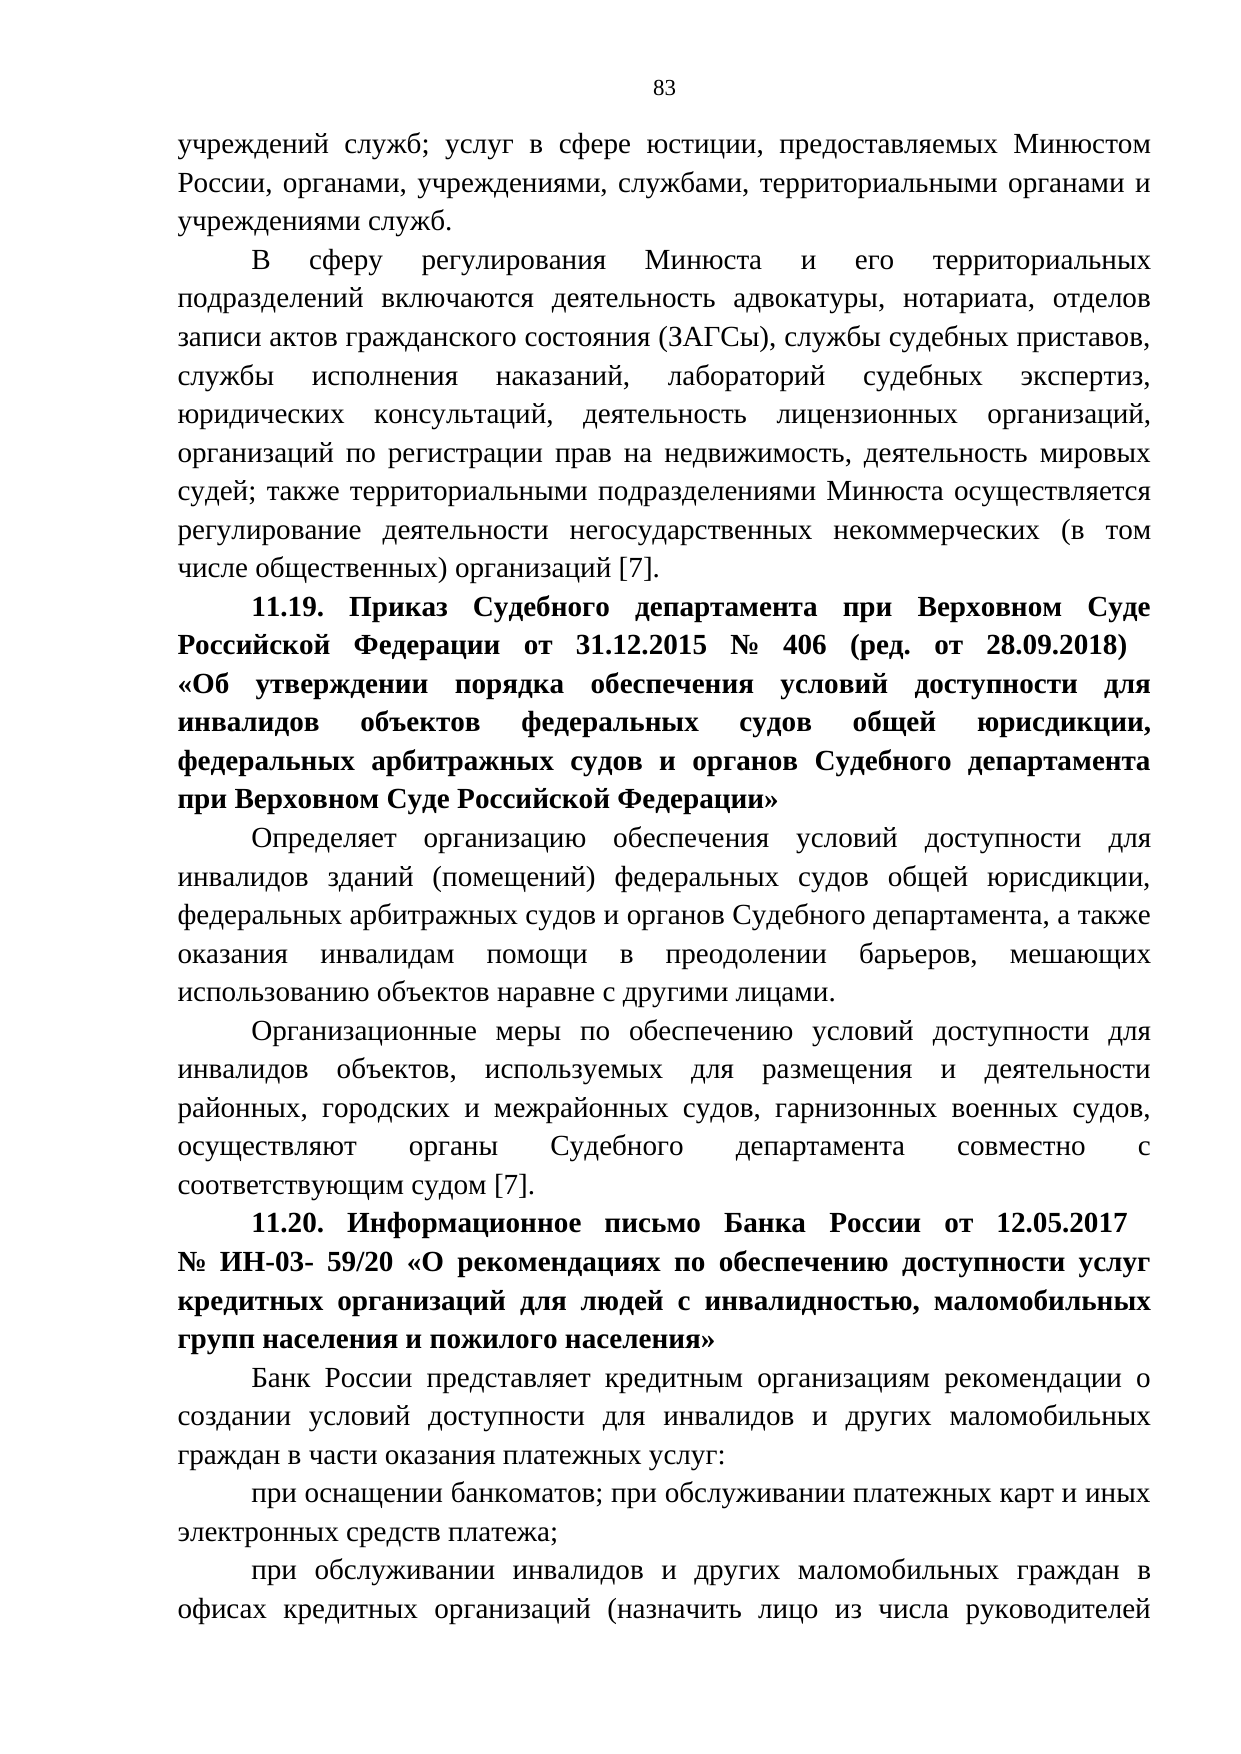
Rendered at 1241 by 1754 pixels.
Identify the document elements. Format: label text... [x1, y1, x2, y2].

text В сферу регулирования Минюста и его территориальных подразделений включаются деятельность адвокатуры, нотариата, отделов записи актов гражданского состояния (ЗАГСы), службы судебных приставов, службы исполнения наказаний, лабораторий судебных экспертиз, юридических консультаций, деятельность лицензионных организаций, организаций по регистрации прав на недвижимость, деятельность мировых судей; также территориальными подразделениями Минюста осуществляется регулирование деятельности негосударственных некоммерческих (в том числе общественных) организаций [7]. [177, 242, 1152, 584]
text Организационные меры по обеспечению условий доступности для инвалидов объектов, используемых для размещения и деятельности районных, городских и межрайонных судов, гарнизонных военных судов, осуществляют органы Судебного департамента совместно с соответствующим судом [7]. [177, 1013, 1152, 1201]
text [177, 1552, 1152, 1624]
text Определяет организацию обеспечения условий доступности для инвалидов зданий (помещений) федеральных судов общей юрисдикции, федеральных арбитражных судов и органов Судебного департамента, а также оказания инвалидам помощи в преодолении барьеров, мешающих использованию объектов наравне с другими лицами. [177, 820, 1152, 1008]
text 11.19. Приказ Судебного департамента при Верховном Суде Российской Федерации от 31.12.2015 № 406 (ред. от 28.09.2018) «Об утверждении порядка обеспечения условий доступности для инвалидов объектов федеральных судов общей юрисдикции, федеральных арбитражных судов и органов Судебного департамента при Верховном Суде Российской Федерации» [177, 589, 1152, 815]
text 11.20. Информационное письмо Банка России от 12.05.2017 № ИН-03- 59/20 «О рекомендациях по обеспечению доступности услуг кредитных организаций для людей с инвалидностью, маломобильных групп населения и пожилого населения» [177, 1206, 1152, 1355]
text при оснащении банкоматов; при обслуживании платежных карт и иных электронных средств платежа; [177, 1475, 1152, 1547]
text Банк России представляет кредитным организациям рекомендации о создании условий доступности для инвалидов и других маломобильных граждан в части оказания платежных услуг: [177, 1360, 1152, 1470]
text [177, 126, 1152, 237]
